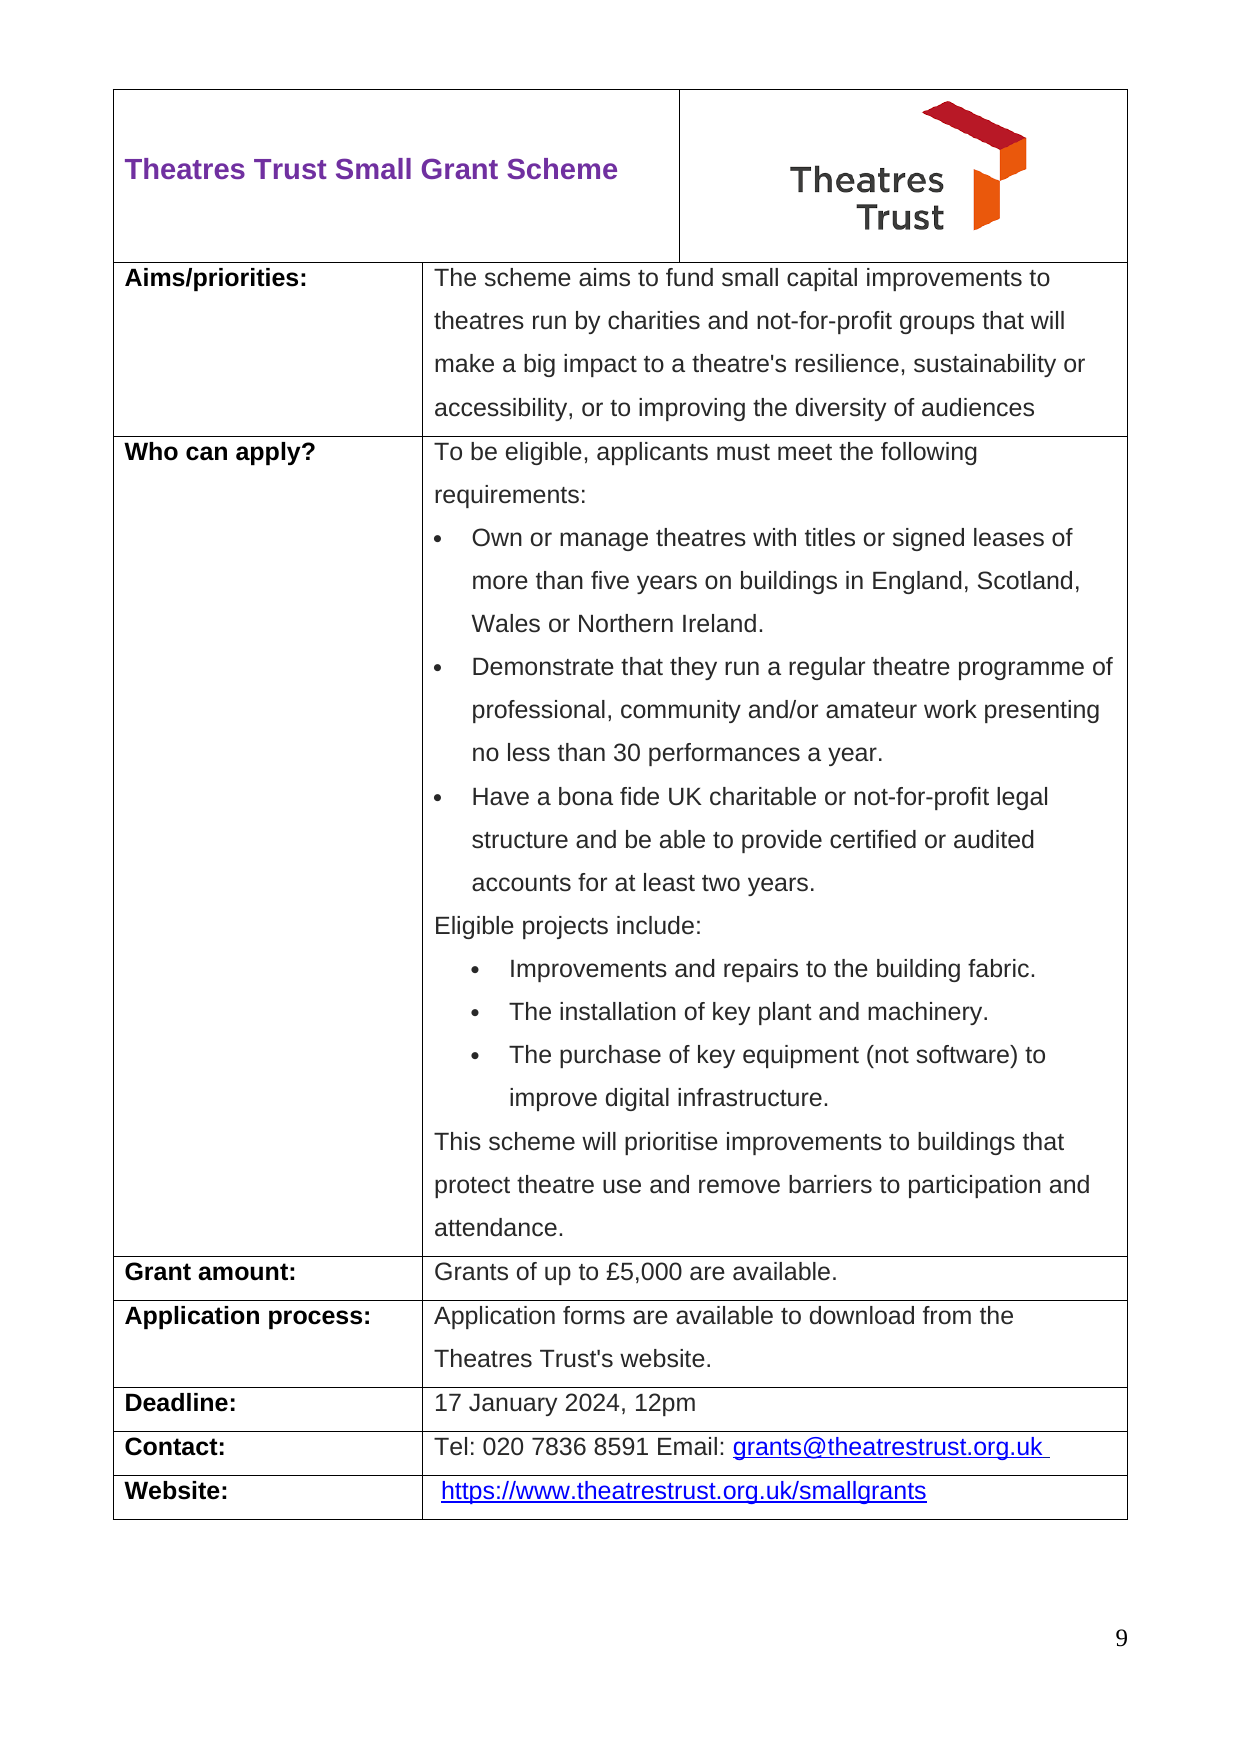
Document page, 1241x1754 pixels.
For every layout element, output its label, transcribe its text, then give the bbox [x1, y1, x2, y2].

table_cell Aims/priorities: [114, 263, 422, 436]
table_header [680, 90, 1127, 262]
table_cell https://www.theatrestrust.org.uk/smallgrants [423, 1476, 1127, 1519]
table_cell Application process: [114, 1301, 422, 1387]
table_cell Who can apply? [114, 437, 422, 1256]
table_cell Deadline: [114, 1388, 422, 1431]
table_cell Contact: [114, 1432, 422, 1475]
table_cell Grant amount: [114, 1257, 422, 1300]
table_cell Application forms are available to download from the Theatres Trust's website. [423, 1301, 1127, 1387]
table_header Theatres Trust Small Grant Scheme [114, 90, 679, 262]
table_cell Grants of up to £5,000 are available. [423, 1257, 1127, 1300]
table_cell Website: [114, 1476, 422, 1519]
picture [786, 97, 1030, 234]
table_cell 17 January 2024, 12pm [423, 1388, 1127, 1431]
table_cell Tel: 020 7836 8591 Email: grants@theatrestrust.org.uk [423, 1432, 1127, 1475]
table_cell The scheme aims to fund small capital improvements to theatres run by charities and not-for-profit groups that will make a big impact to a theatre's resilience, sustainability or accessibility, or to improving the diversity of audiences [423, 263, 1127, 436]
table_cell To be eligible, applicants must meet the following requirements: Own or manage theatres with titles or signed leases of more than five years on buildings in England, Scotland, Wales or Northern Ireland. Demonstrate that they run a regular theatre programme of professional, community and/or amateur work presenting no less than 30 performances a year. Have a bona fide UK charitable or not-for-profit legal structure and be able to provide certified or audited accounts for at least two years. Eligible projects include: Improvements and repairs to the building fabric. The installation of key plant and machinery. The purchase of key equipment (not software) to improve digital infrastructure. This scheme will prioritise improvements to buildings that protect theatre use and remove barriers to participation and attendance. [423, 437, 1127, 1256]
